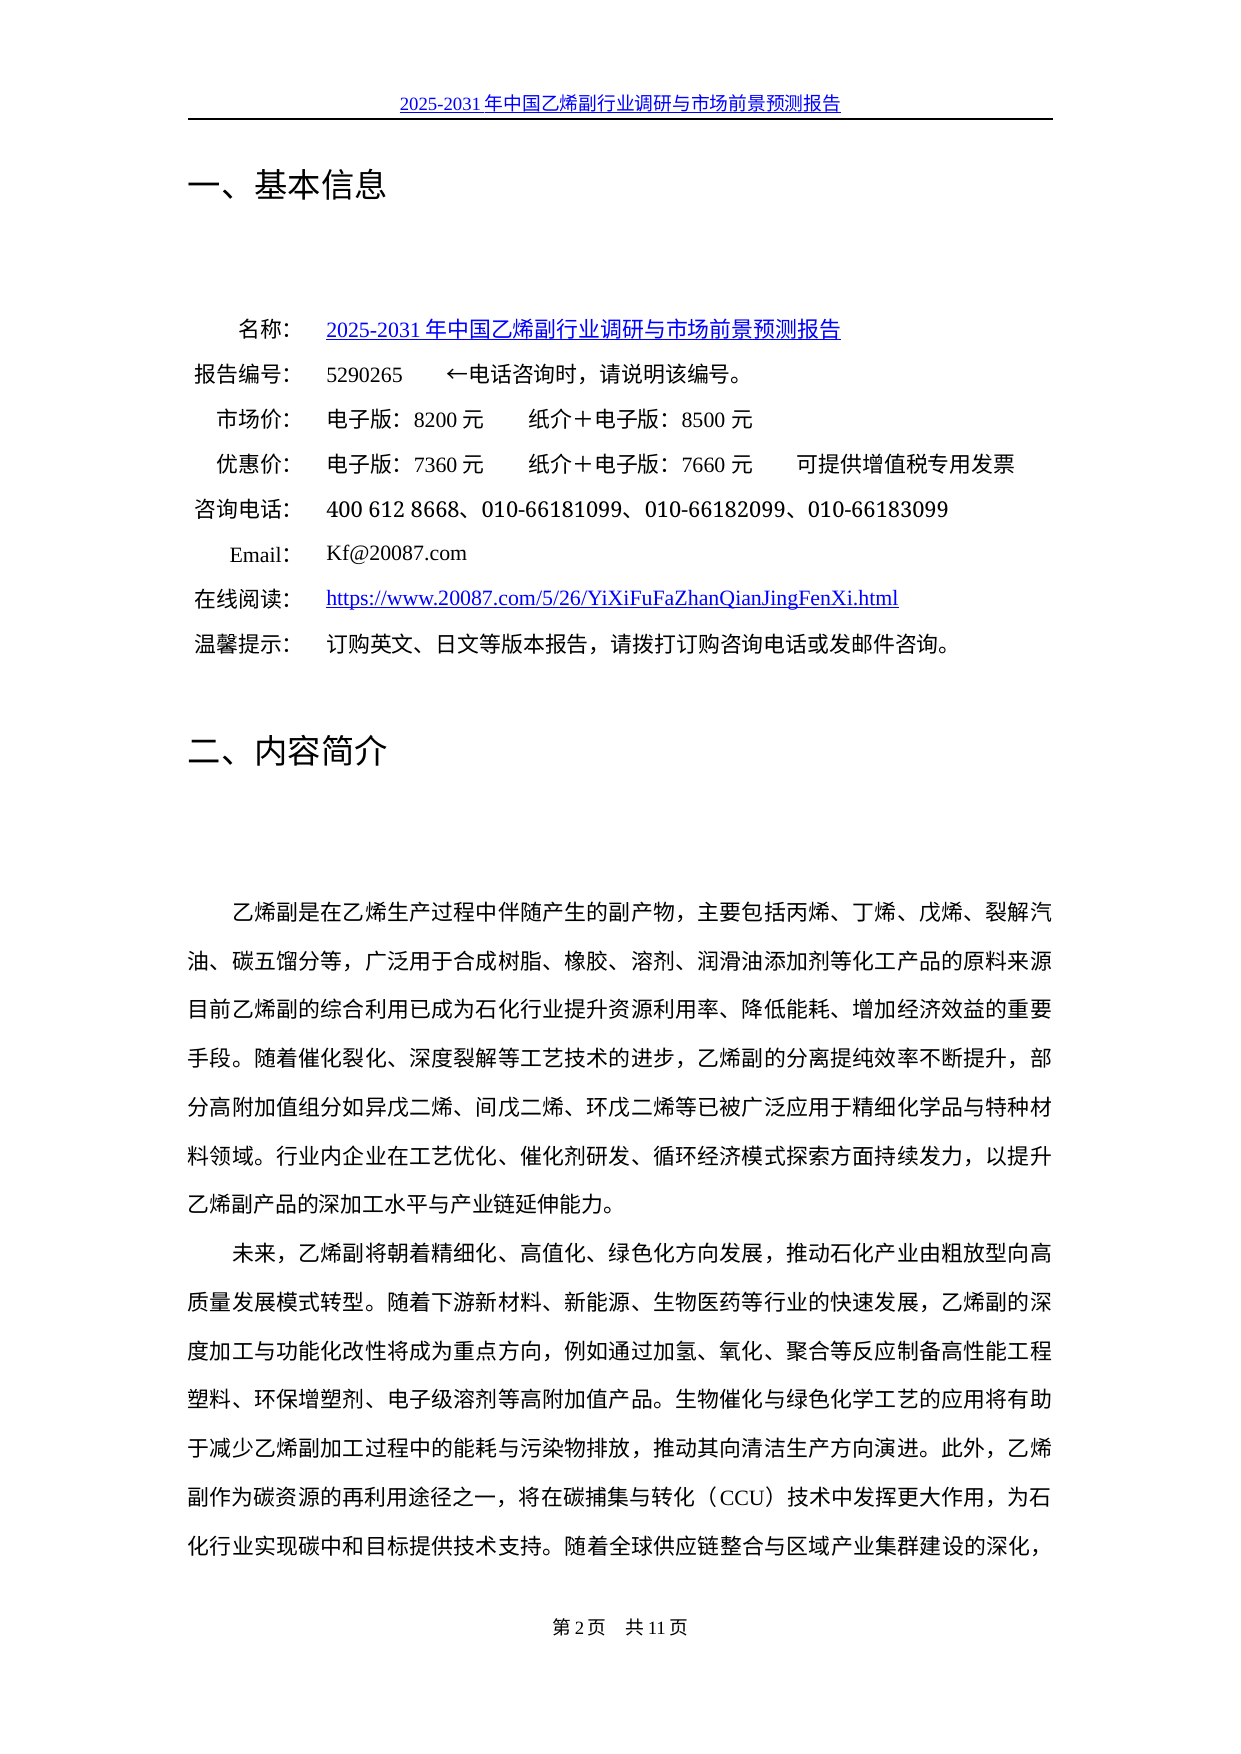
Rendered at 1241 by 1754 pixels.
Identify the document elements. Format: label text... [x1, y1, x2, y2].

table_cell 在线阅读： [167, 582, 315, 627]
table_cell 咨询电话： [167, 492, 315, 537]
title 一、基本信息 [187, 150, 1053, 215]
table_cell 优惠价： [167, 447, 315, 492]
table_cell [315, 582, 1073, 627]
table_header 2025-2031年中国乙烯副行业调研与市场前景预测报告 [315, 312, 1073, 357]
table_cell 市场价： [167, 402, 315, 447]
table_cell 报告编号： [167, 357, 315, 402]
table_cell Email： [167, 537, 315, 582]
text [187, 894, 1053, 1561]
table_cell 订购英文、日文等版本报告，请拨打订购咨询电话或发邮件咨询。 [315, 627, 1073, 672]
table_cell 电子版：7360 元 纸介＋电子版：7660 元 可提供增值税专用发票 [315, 447, 1073, 492]
table_header 名称： [167, 312, 315, 357]
table_cell 400 612 8668、010-66181099、010-66182099、010-66183099 [315, 492, 1073, 537]
table_cell Kf@20087.com [315, 537, 1073, 582]
table_cell 电子版：8200 元 纸介＋电子版：8500 元 [315, 402, 1073, 447]
table_cell 5290265 ←电话咨询时，请说明该编号。 [315, 357, 1073, 402]
table_cell 温馨提示： [167, 627, 315, 672]
title 二、内容简介 [187, 717, 1053, 782]
